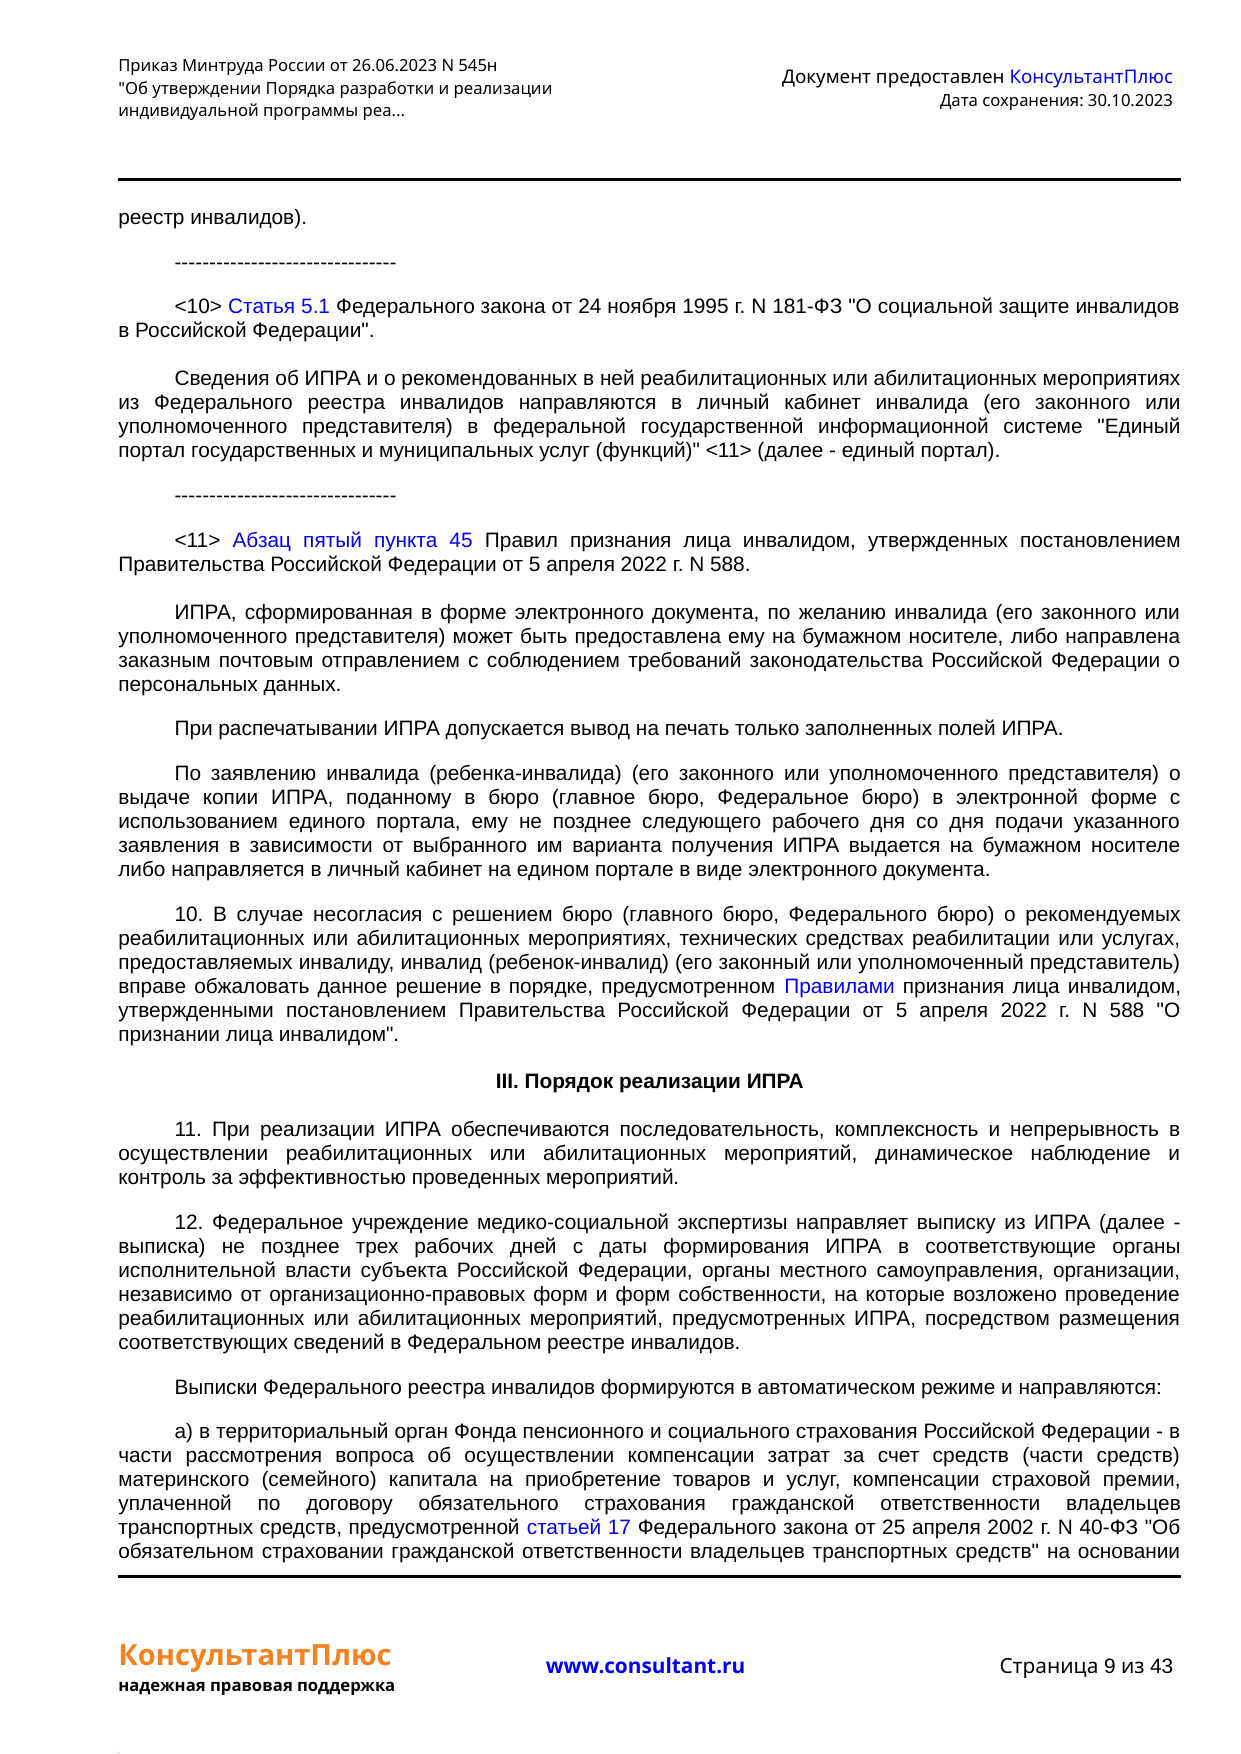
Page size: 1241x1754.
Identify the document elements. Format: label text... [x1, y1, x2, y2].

text -------------------------------- [118, 249, 1181, 273]
text 12. Федеральное учреждение медико-социальной экспертизы направляет выписку из ИПРА (далее - выписка) не позднее трех рабочих дней с даты формирования ИПРА в соответствующие органы исполнительной власти субъекта Российской Федерации, органы местного самоуправления, организации, независимо от организационно-правовых форм и форм собственности, на которые возложено проведение реабилитационных или абилитационных мероприятий, предусмотренных ИПРА, посредством размещения соответствующих сведений в Федеральном реестре инвалидов. [118, 1210, 1181, 1354]
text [118, 205, 1181, 229]
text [118, 1419, 1181, 1563]
text Сведения об ИПРА и о рекомендованных в ней реабилитационных или абилитационных мероприятиях из Федерального реестра инвалидов направляются в личный кабинет инвалида (его законного или уполномоченного представителя) в федеральной государственной информационной системе "Единый портал государственных и муниципальных услуг (функций)" <11> (далее - единый портал). [118, 366, 1181, 462]
text 10. В случае несогласия с решением бюро (главного бюро, Федерального бюро) о рекомендуемых реабилитационных или абилитационных мероприятиях, технических средствах реабилитации или услугах, предоставляемых инвалиду, инвалид (ребенок-инвалид) (его законный или уполномоченный представитель) вправе обжаловать данное решение в порядке, предусмотренном Правилами признания лица инвалидом, утвержденными постановлением Правительства Российской Федерации от 5 апреля 2022 г. N 588 "О признании лица инвалидом". [118, 902, 1181, 1045]
title III. Порядок реализации ИПРА [118, 1069, 1181, 1093]
text Выписки Федерального реестра инвалидов формируются в автоматическом режиме и направляются: [118, 1374, 1181, 1398]
text 11. При реализации ИПРА обеспечиваются последовательность, комплексность и непрерывность в осуществлении реабилитационных или абилитационных мероприятий, динамическое наблюдение и контроль за эффективностью проведенных мероприятий. [118, 1117, 1181, 1189]
text При распечатывании ИПРА допускается вывод на печать только заполненных полей ИПРА. [118, 716, 1181, 740]
text <11> Абзац пятый пункта 45 Правил признания лица инвалидом, утвержденных постановлением Правительства Российской Федерации от 5 апреля 2022 г. N 588. [118, 528, 1181, 576]
text <10> Статья 5.1 Федерального закона от 24 ноября 1995 г. N 181-ФЗ "О социальной защите инвалидов в Российской Федерации". [118, 294, 1181, 342]
text По заявлению инвалида (ребенка-инвалида) (его законного или уполномоченного представителя) о выдаче копии ИПРА, поданному в бюро (главное бюро, Федеральное бюро) в электронной форме с использованием единого портала, ему не позднее следующего рабочего дня со дня подачи указанного заявления в зависимости от выбранного им варианта получения ИПРА выдается на бумажном носителе либо направляется в личный кабинет на едином портале в виде электронного документа. [118, 761, 1181, 881]
text -------------------------------- [118, 483, 1181, 507]
text ИПРА, сформированная в форме электронного документа, по желанию инвалида (его законного или уполномоченного представителя) может быть предоставлена ему на бумажном носителе, либо направлена заказным почтовым отправлением с соблюдением требований законодательства Российской Федерации о персональных данных. [118, 599, 1181, 695]
